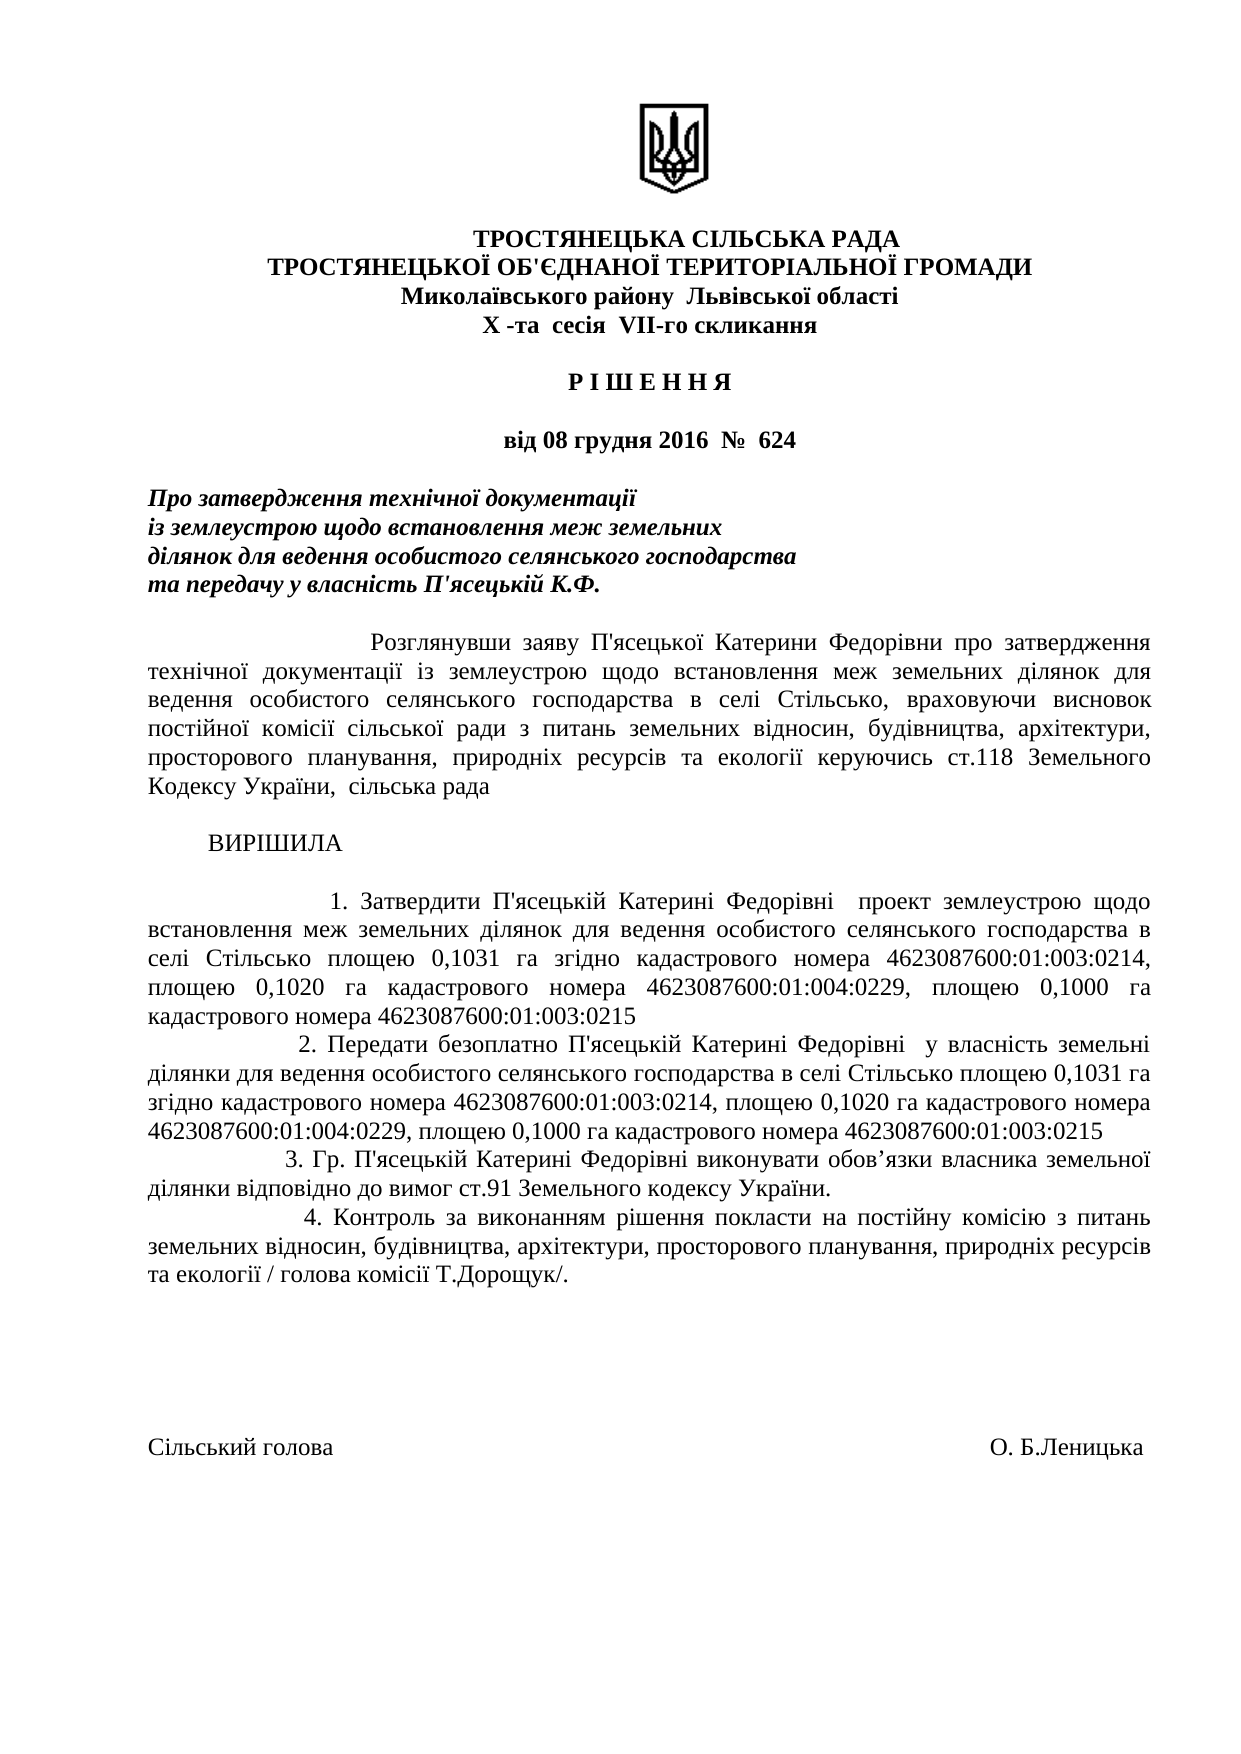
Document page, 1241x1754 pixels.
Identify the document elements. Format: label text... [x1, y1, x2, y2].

text 4. Контроль за виконанням рішення покласти на постійну комісію з питань земельних відносин, будівництва, архітектури, просторового планування, природніх ресурсів та екології / голова комісії Т.Дорощук/. [148, 1202, 1152, 1288]
text та передачу у власність П'ясецькій К.Ф. [148, 569, 1152, 598]
text Розглянувши заяву П'ясецької Катерини Федорівни про затвердження технічної документації із землеустрою щодо встановлення меж земельних ділянок для ведення особистого селянського господарства в селі Стільсько, враховуючи висновок постійної комісії сільської ради з питань земельних відносин, будівництва, архітектури, просторового планування, природніх ресурсів та екології керуючись ст.118 Земельного Кодексу України, сільська рада [148, 627, 1152, 799]
text ТРОСТЯНЕЦЬКОЇ ОБ'ЄДНАНОЇ ТЕРИТОРІАЛЬНОЇ ГРОМАДИ [148, 252, 1152, 281]
text Сільський голова О. Б.Леницька [148, 1432, 1152, 1461]
text від 08 грудня 2016 № 624 [148, 425, 1152, 454]
subtitle Миколаївського району Львівської області [148, 281, 1152, 310]
text Х -та сесія VІІ-го скликання [148, 310, 1152, 339]
picture [637, 90, 715, 195]
text ТРОСТЯНЕЦЬКА СІЛЬСЬКА РАДА [148, 224, 1152, 252]
text Р І Ш Е Н Н Я [148, 367, 1152, 396]
text 1. Затвердити П'ясецькій Катерині Федорівні проект землеустрою щодо встановлення меж земельних ділянок для ведення особистого селянського господарства в селі Стільсько площею 0,1031 га згідно кадастрового номера 4623087600:01:003:0214, площею 0,1020 га кадастрового номера 4623087600:01:004:0229, площею 0,1000 га кадастрового номера 4623087600:01:003:0215 [148, 886, 1152, 1029]
text 2. Передати безоплатно П'ясецькій Катерині Федорівні у власність земельні ділянки для ведення особистого селянського господарства в селі Стільсько площею 0,1031 га згідно кадастрового номера 4623087600:01:003:0214, площею 0,1020 га кадастрового номера 4623087600:01:004:0229, площею 0,1000 га кадастрового номера 4623087600:01:003:0215 [148, 1029, 1152, 1144]
text ділянок для ведення особистого селянського господарства [148, 541, 1152, 569]
text 3. Гр. П'ясецькій Катерині Федорівні виконувати обов’язки власника земельної ділянки відповідно до вимог ст.91 Земельного кодексу України. [148, 1144, 1152, 1202]
text Про затвердження технічної документації [148, 483, 1152, 512]
text ВИРІШИЛА [148, 828, 1152, 857]
text із землеустрою щодо встановлення меж земельних [148, 512, 1152, 541]
